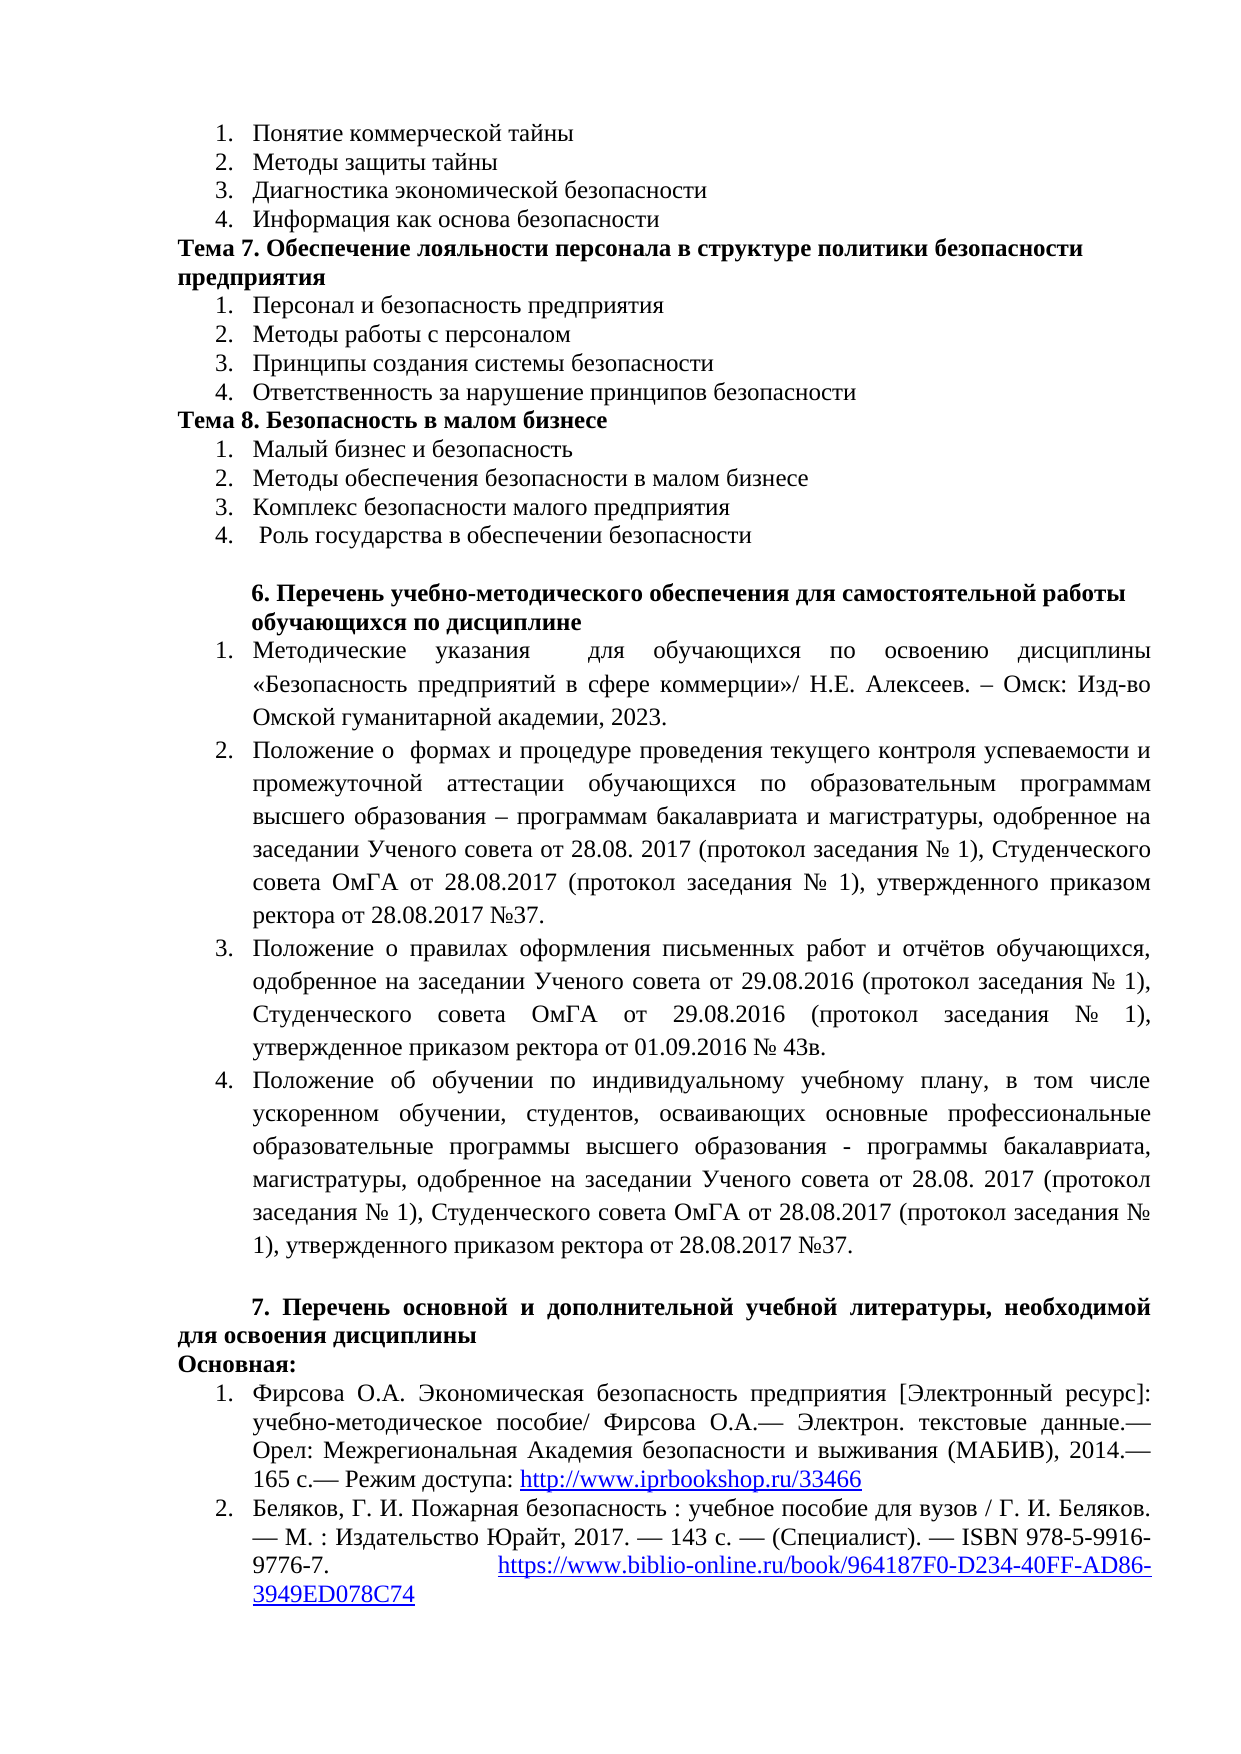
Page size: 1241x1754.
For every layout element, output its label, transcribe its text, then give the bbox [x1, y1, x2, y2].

text 7. Перечень основной и дополнительной учебной литературы, необходимой для освоения дисциплины [177, 1292, 1152, 1349]
list Понятие коммерческой тайны [215, 118, 1152, 147]
list Комплекс безопасности малого предприятия [215, 492, 1152, 521]
list Методы работы с персоналом [215, 319, 1152, 348]
list Малый бизнес и безопасность [215, 434, 1152, 463]
list Положение о формах и процедуре проведения текущего контроля успеваемости и промежуточной аттестации обучающихся по образовательным программам высшего образования – программам бакалавриата и магистратуры, одобренное на заседании Ученого совета от 28.08. 2017 (протокол заседания № 1), Студенческого совета ОмГА от 28.08.2017 (протокол заседания № 1), утвержденного приказом ректора от 28.08.2017 №37. [215, 735, 1152, 928]
text Основная: [177, 1349, 1152, 1378]
list Беляков, Г. И. Пожарная безопасность : учебное пособие для вузов / Г. И. Беляков. — М. : Издательство Юрайт, 2017. — 143 с. — (Специалист). — ISBN 978-5-9916-9776-7. https://www.biblio-online.ru/book/964187F0-D234-40FF-AD86-3949ED078C74 [215, 1493, 1152, 1608]
list Диагностика экономической безопасности [215, 176, 1152, 204]
list Информация как основа безопасности [215, 204, 1152, 233]
list Фирсова О.А. Экономическая безопасность предприятия [Электронный ресурс]: учебно-методическое пособие/ Фирсова О.А.— Электрон. текстовые данные.— Орел: Межрегиональная Академия безопасности и выживания (МАБИВ), 2014.— 165 c.— Режим доступа: http://www.iprbookshop.ru/33466 [215, 1378, 1152, 1493]
text обучающихся по дисциплине [177, 607, 1152, 636]
list Методические указания для обучающихся по освоению дисциплины «Безопасность предприятий в сфере коммерции»/ Н.Е. Алексеев. – Омск: Изд-во Омской гуманитарной академии, 2023. [215, 636, 1152, 730]
list Методы защиты тайны [215, 147, 1152, 176]
list Ответственность за нарушение принципов безопасности [215, 377, 1152, 406]
text Тема 8. Безопасность в малом бизнесе [177, 406, 1152, 434]
list Положение об обучении по индивидуальному учебному плану, в том числе ускоренном обучении, студентов, осваивающих основные профессиональные образовательные программы высшего образования - программы бакалавриата, магистратуры, одобренное на заседании Ученого совета от 28.08. 2017 (протокол заседания № 1), Студенческого совета ОмГА от 28.08.2017 (протокол заседания № 1), утвержденного приказом ректора от 28.08.2017 №37. [215, 1065, 1152, 1259]
list Методы обеспечения безопасности в малом бизнесе [215, 463, 1152, 492]
list Роль государства в обеспечении безопасности [215, 521, 1152, 549]
list Персонал и безопасность предприятия [215, 291, 1152, 319]
list Положение о правилах оформления письменных работ и отчётов обучающихся, одобренное на заседании Ученого совета от 29.08.2016 (протокол заседания № 1), Студенческого совета ОмГА от 29.08.2016 (протокол заседания № 1), утвержденное приказом ректора от 01.09.2016 № 43в. [215, 933, 1152, 1061]
text Тема 7. Обеспечение лояльности персонала в структуре политики безопасности предприятия [177, 233, 1152, 291]
text 6. Перечень учебно-методического обеспечения для самостоятельной работы [177, 578, 1152, 607]
list Принципы создания системы безопасности [215, 348, 1152, 377]
